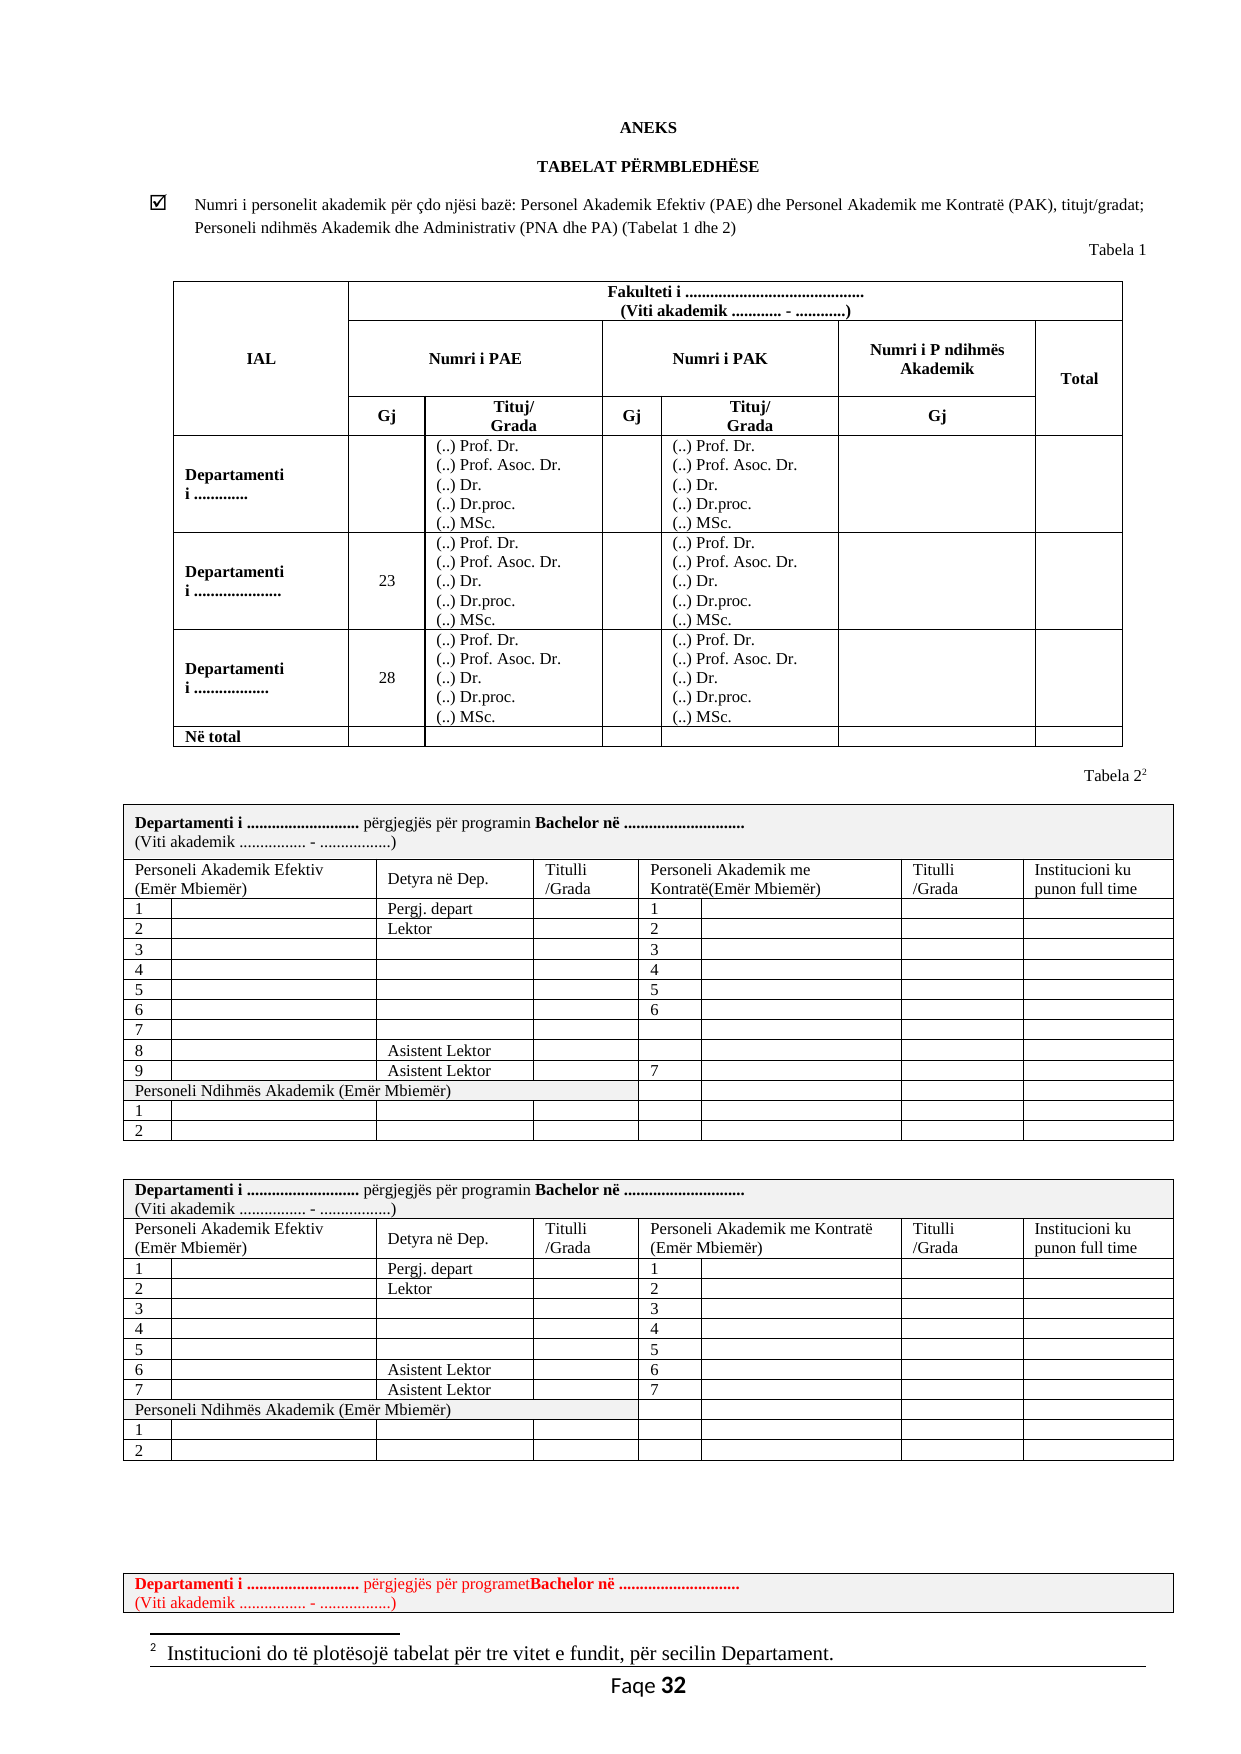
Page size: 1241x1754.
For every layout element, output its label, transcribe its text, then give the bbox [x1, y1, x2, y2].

table_cell [702, 1380, 901, 1399]
table_cell [902, 1360, 1023, 1379]
table_cell [1024, 1000, 1173, 1019]
table_header IAL [174, 282, 348, 435]
table_cell [902, 1121, 1023, 1140]
table_cell Lektor [377, 919, 533, 938]
table_cell [534, 1259, 638, 1278]
table_cell [172, 1061, 376, 1080]
table_cell 1 [124, 1259, 171, 1278]
table_cell 3 [124, 939, 171, 958]
table_cell [702, 1279, 901, 1298]
table_cell Departamenti i ............. [174, 436, 348, 532]
table_cell [534, 1299, 638, 1318]
table_cell (..) Prof. Dr. (..) Prof. Asoc. Dr. (..) Dr. (..) Dr.proc. (..) MSc. [426, 630, 602, 726]
table_cell [1024, 1299, 1173, 1318]
table_header Departamenti i ........................... përgjegjës për programin Bachelor në ............................. (Viti akademik ................ - .................) [124, 805, 1173, 858]
table_cell [172, 960, 376, 979]
table_cell Numri i PAK [603, 321, 838, 396]
table_cell [639, 1081, 701, 1100]
table_cell 7 [639, 1380, 701, 1399]
table_cell [534, 1020, 638, 1039]
table_cell (..) Prof. Dr. (..) Prof. Asoc. Dr. (..) Dr. (..) Dr.proc. (..) MSc. [662, 436, 838, 532]
table_cell [702, 1299, 901, 1318]
table_cell [902, 1259, 1023, 1278]
table_cell Pergj. depart [377, 899, 533, 918]
table_cell [639, 1440, 701, 1459]
table_cell 6 [639, 1360, 701, 1379]
table_cell [377, 939, 533, 958]
table_cell 2 [124, 1121, 171, 1140]
table_cell 9 [124, 1061, 171, 1080]
table_cell [902, 1400, 1023, 1419]
table_cell [603, 630, 661, 726]
table_cell [172, 1020, 376, 1039]
table_cell [902, 1061, 1023, 1080]
table_cell [1024, 1040, 1173, 1059]
table_cell [702, 1440, 901, 1459]
table_cell [1024, 899, 1173, 918]
table_cell [702, 980, 901, 999]
table_cell 2 [639, 1279, 701, 1298]
table_cell [639, 1121, 701, 1140]
table_cell [702, 899, 901, 918]
table_cell (..) Prof. Dr. (..) Prof. Asoc. Dr. (..) Dr. (..) Dr.proc. (..) MSc. [426, 436, 602, 532]
table_cell 2 [124, 919, 171, 938]
table_cell 2 [639, 919, 701, 938]
table_cell [377, 980, 533, 999]
table_cell [902, 1299, 1023, 1318]
table_cell [1036, 727, 1122, 746]
table_cell [902, 1040, 1023, 1059]
table_cell [902, 919, 1023, 938]
table_cell [172, 1319, 376, 1338]
table_cell [902, 1279, 1023, 1298]
table_cell 4 [124, 1319, 171, 1338]
table_cell 5 [124, 1339, 171, 1358]
table_cell [534, 980, 638, 999]
table_cell [534, 899, 638, 918]
table_cell [349, 436, 424, 532]
table_cell [1036, 533, 1122, 629]
table_cell [534, 960, 638, 979]
table_cell [377, 960, 533, 979]
table_cell [534, 1360, 638, 1379]
text Tabela 1 [197, 240, 1146, 259]
table_cell [172, 1440, 376, 1459]
table_cell [172, 899, 376, 918]
table_cell [902, 960, 1023, 979]
table_cell [702, 1259, 901, 1278]
table_cell [534, 919, 638, 938]
table_cell [172, 1299, 376, 1318]
table_cell [172, 939, 376, 958]
table_cell [639, 1420, 701, 1439]
table_cell [1024, 1420, 1173, 1439]
table_cell 23 [349, 533, 424, 629]
table_cell [377, 1440, 533, 1459]
table_cell [172, 980, 376, 999]
table_cell [377, 1299, 533, 1318]
table_cell [1024, 1400, 1173, 1419]
table_cell [377, 1319, 533, 1338]
table_cell Lektor [377, 1279, 533, 1298]
table_cell [172, 1339, 376, 1358]
table_cell 4 [639, 960, 701, 979]
table_cell [1024, 1339, 1173, 1358]
table_cell 5 [639, 1339, 701, 1358]
table_cell [702, 1121, 901, 1140]
text TABELAT PËRMBLEDHËSE [150, 156, 1146, 176]
table_cell [839, 630, 1035, 726]
table_cell [902, 939, 1023, 958]
table_cell [603, 727, 661, 746]
table_cell [377, 1101, 533, 1120]
table_cell [534, 1279, 638, 1298]
table_cell Titulli /Grada [534, 860, 638, 898]
table_cell [1036, 630, 1122, 726]
table_cell [662, 727, 838, 746]
table_cell 8 [124, 1040, 171, 1059]
table_cell [534, 1440, 638, 1459]
table_cell [902, 1440, 1023, 1459]
table_cell 4 [639, 1319, 701, 1338]
table_cell [902, 1339, 1023, 1358]
table_cell Numri i PAE [349, 321, 602, 396]
table_cell [902, 1000, 1023, 1019]
table_cell [1024, 1259, 1173, 1278]
table_cell [603, 533, 661, 629]
table_cell [603, 436, 661, 532]
table_cell [172, 1279, 376, 1298]
table_cell Total [1036, 321, 1122, 435]
table_cell [1024, 1061, 1173, 1080]
table_cell 3 [639, 939, 701, 958]
table_cell 1 [639, 899, 701, 918]
table_cell [172, 1380, 376, 1399]
table_cell [1024, 1360, 1173, 1379]
table_cell [702, 1081, 901, 1100]
table_cell [172, 1121, 376, 1140]
table_cell [839, 533, 1035, 629]
table_cell [639, 1020, 701, 1039]
table_cell [902, 899, 1023, 918]
table_cell Gj [839, 397, 1035, 435]
table_cell [426, 727, 602, 746]
table_cell 5 [639, 980, 701, 999]
table_cell 7 [124, 1020, 171, 1039]
table_cell 6 [124, 1000, 171, 1019]
table_cell [377, 1121, 533, 1140]
table_cell [902, 1020, 1023, 1039]
table_cell [1024, 1440, 1173, 1459]
table_cell Institucioni ku punon full time [1024, 860, 1173, 898]
table_cell 1 [124, 1420, 171, 1439]
table_cell [1024, 1101, 1173, 1120]
table_cell Tituj/ Grada [426, 397, 602, 435]
table_cell [534, 1000, 638, 1019]
table_cell Asistent Lektor [377, 1360, 533, 1379]
table_cell [377, 1020, 533, 1039]
table_cell Titulli /Grada [902, 1219, 1023, 1257]
table_cell [902, 1380, 1023, 1399]
table_header Fakulteti i ........................................... (Viti akademik ............ - ............) [349, 282, 1122, 320]
table_cell 1 [124, 899, 171, 918]
table_cell Detyra në Dep. [377, 1219, 533, 1257]
table_cell 1 [124, 1101, 171, 1120]
table_cell 4 [124, 960, 171, 979]
list Numri i personelit akademik për çdo njësi bazë: Personel Akademik Efektiv (PAE) dhe Personel Akademik me Kontratë (PAK), titujt/gradat; Personeli ndihmës Akademik dhe Administrativ (PNA dhe PA) (Tabelat 1 dhe 2) [148, 195, 1146, 237]
table_cell [172, 1259, 376, 1278]
table_cell Gj [603, 397, 661, 435]
table_cell Detyra në Dep. [377, 860, 533, 898]
table_cell [1024, 1279, 1173, 1298]
table_cell [702, 1061, 901, 1080]
table_cell Personeli Ndihmës Akademik (Emër Mbiemër) [124, 1400, 638, 1419]
table_cell Gj [349, 397, 424, 435]
table_cell 3 [124, 1299, 171, 1318]
table_cell [377, 1000, 533, 1019]
table_cell [534, 1339, 638, 1358]
table_cell [702, 1360, 901, 1379]
table_cell [902, 1420, 1023, 1439]
table_cell [534, 1061, 638, 1080]
table_cell 3 [639, 1299, 701, 1318]
table_cell Personeli Akademik me Kontratë (Emër Mbiemër) [639, 1219, 901, 1257]
table_cell [1024, 1020, 1173, 1039]
table_cell [702, 1339, 901, 1358]
table_cell [702, 960, 901, 979]
table_cell [534, 1040, 638, 1059]
table_cell [1024, 960, 1173, 979]
table_cell Në total [174, 727, 348, 746]
table_cell 7 [124, 1380, 171, 1399]
table_cell [534, 1121, 638, 1140]
table_cell Asistent Lektor [377, 1061, 533, 1080]
table_cell 6 [639, 1000, 701, 1019]
table_cell 5 [124, 980, 171, 999]
table_cell Asistent Lektor [377, 1040, 533, 1059]
table_cell 28 [349, 630, 424, 726]
table_cell [902, 1081, 1023, 1100]
table_cell [639, 1101, 701, 1120]
table_cell 7 [639, 1061, 701, 1080]
table_cell [1024, 939, 1173, 958]
table_cell [172, 919, 376, 938]
table_cell Tituj/ Grada [662, 397, 838, 435]
table_cell [172, 1000, 376, 1019]
table_cell [534, 939, 638, 958]
table_cell Personeli Akademik Efektiv (Emër Mbiemër) [124, 1219, 376, 1257]
table_cell [1024, 980, 1173, 999]
table_cell [349, 727, 424, 746]
table_cell [172, 1360, 376, 1379]
table_cell [902, 1319, 1023, 1338]
table_cell [702, 1040, 901, 1059]
table_cell Personeli Akademik Efektiv (Emër Mbiemër) [124, 860, 376, 898]
table_cell 6 [124, 1360, 171, 1379]
table_cell Asistent Lektor [377, 1380, 533, 1399]
table_cell [172, 1040, 376, 1059]
table_cell 2 [124, 1279, 171, 1298]
table_cell [902, 980, 1023, 999]
table_cell [702, 1420, 901, 1439]
table_cell Pergj. depart [377, 1259, 533, 1278]
table_cell [702, 1000, 901, 1019]
table_cell [172, 1420, 376, 1439]
table_cell (..) Prof. Dr. (..) Prof. Asoc. Dr. (..) Dr. (..) Dr.proc. (..) MSc. [426, 533, 602, 629]
table_cell Titulli /Grada [902, 860, 1023, 898]
text Tabela 2 [197, 766, 1146, 785]
table_cell 1 [639, 1259, 701, 1278]
table_cell [1024, 1121, 1173, 1140]
table_cell Departamenti i .................. [174, 630, 348, 726]
table_cell Personeli Akademik me Kontratë(Emër Mbiemër) [639, 860, 901, 898]
table_cell [377, 1420, 533, 1439]
table_cell [534, 1420, 638, 1439]
table_cell [839, 727, 1035, 746]
table_cell Personeli Ndihmës Akademik (Emër Mbiemër) [124, 1081, 638, 1100]
table_cell [534, 1101, 638, 1120]
table_cell [534, 1319, 638, 1338]
table_cell [1024, 1319, 1173, 1338]
table_cell Departamenti i ..................... [174, 533, 348, 629]
table_cell [534, 1380, 638, 1399]
table_cell [1024, 1380, 1173, 1399]
table_cell Numri i P ndihmës Akademik [839, 321, 1035, 396]
table_cell (..) Prof. Dr. (..) Prof. Asoc. Dr. (..) Dr. (..) Dr.proc. (..) MSc. [662, 533, 838, 629]
table_cell [639, 1400, 701, 1419]
text ANEKS [150, 118, 1146, 137]
table_cell [377, 1339, 533, 1358]
table_cell [1024, 919, 1173, 938]
table_cell Institucioni ku punon full time [1024, 1219, 1173, 1257]
table_cell 2 [124, 1440, 171, 1459]
table_cell [902, 1101, 1023, 1120]
table_cell [702, 939, 901, 958]
table_cell [702, 1020, 901, 1039]
table_cell [639, 1040, 701, 1059]
table_cell (..) Prof. Dr. (..) Prof. Asoc. Dr. (..) Dr. (..) Dr.proc. (..) MSc. [662, 630, 838, 726]
table_cell [702, 1319, 901, 1338]
table_header Departamenti i ........................... përgjegjës për programin Bachelor në ............................. (Viti akademik ................ - .................) [124, 1180, 1173, 1218]
table_cell [1024, 1081, 1173, 1100]
table_cell [702, 1101, 901, 1120]
table_cell [172, 1101, 376, 1120]
table_cell [1036, 436, 1122, 532]
table_cell Titulli /Grada [534, 1219, 638, 1257]
table_cell [702, 1400, 901, 1419]
table_cell [702, 919, 901, 938]
table_header Departamenti i ........................... përgjegjës për programetBachelor në ............................. (Viti akademik ................ - .................) [124, 1574, 1173, 1612]
table_cell [839, 436, 1035, 532]
